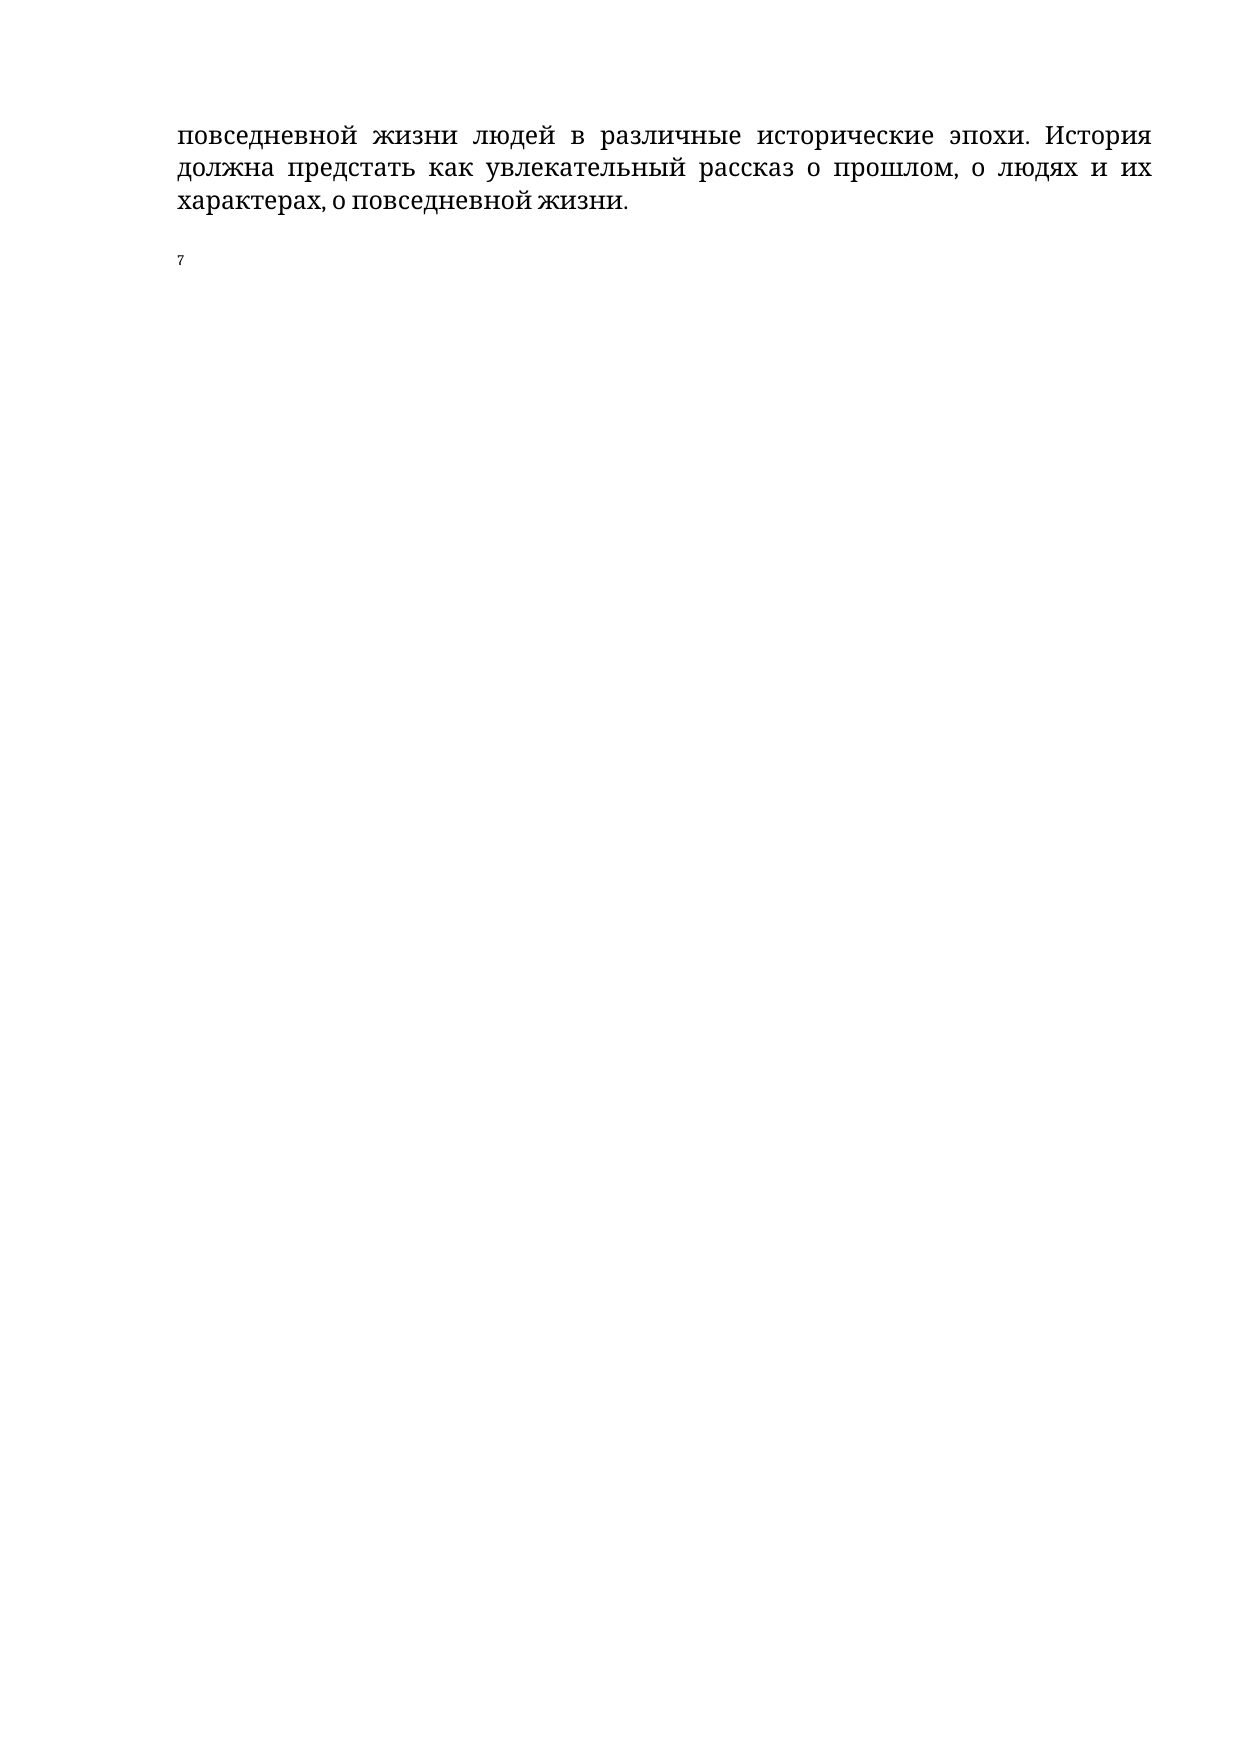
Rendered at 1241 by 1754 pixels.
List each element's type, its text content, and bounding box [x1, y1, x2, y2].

text 7 [177, 252, 1153, 269]
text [177, 122, 1153, 215]
